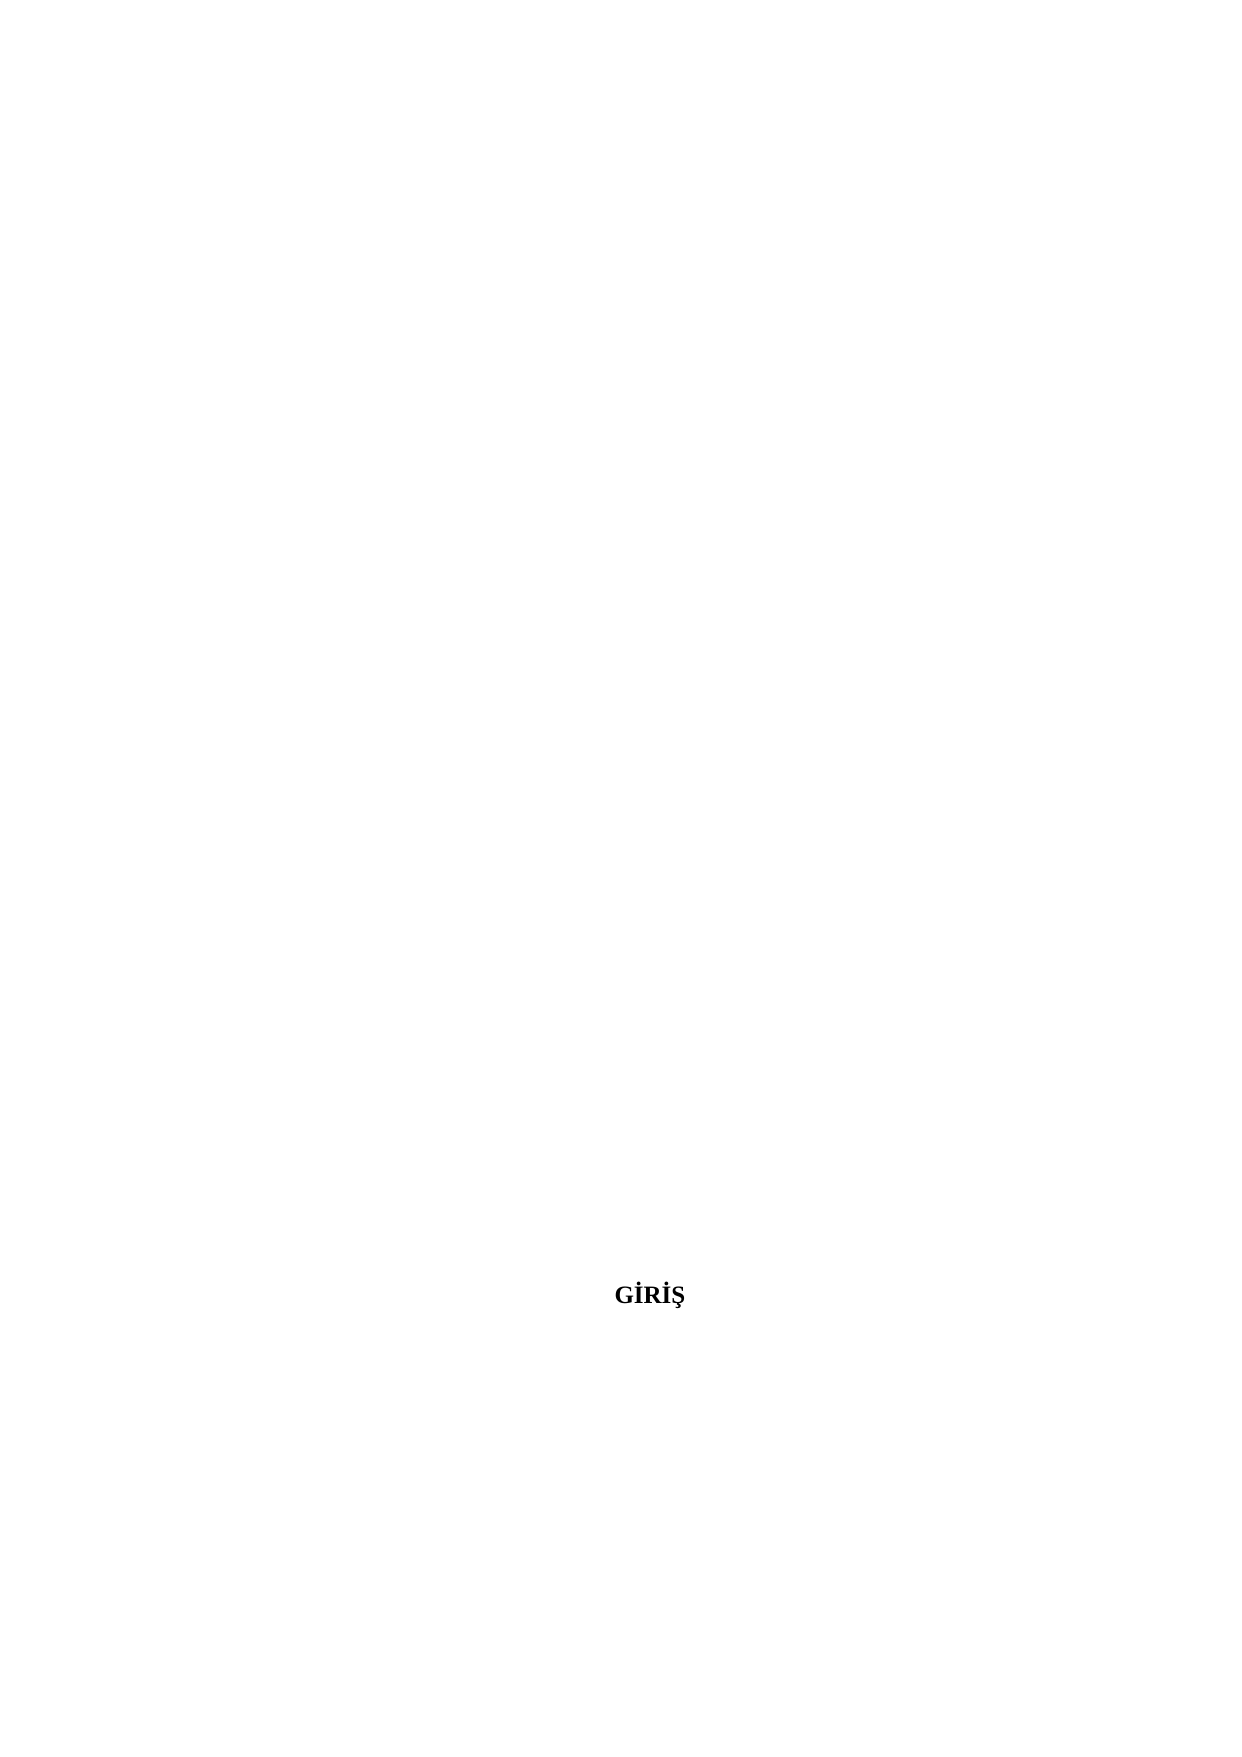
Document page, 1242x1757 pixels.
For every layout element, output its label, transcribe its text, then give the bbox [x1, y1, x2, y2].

text GİRİŞ [207, 1280, 1093, 1308]
